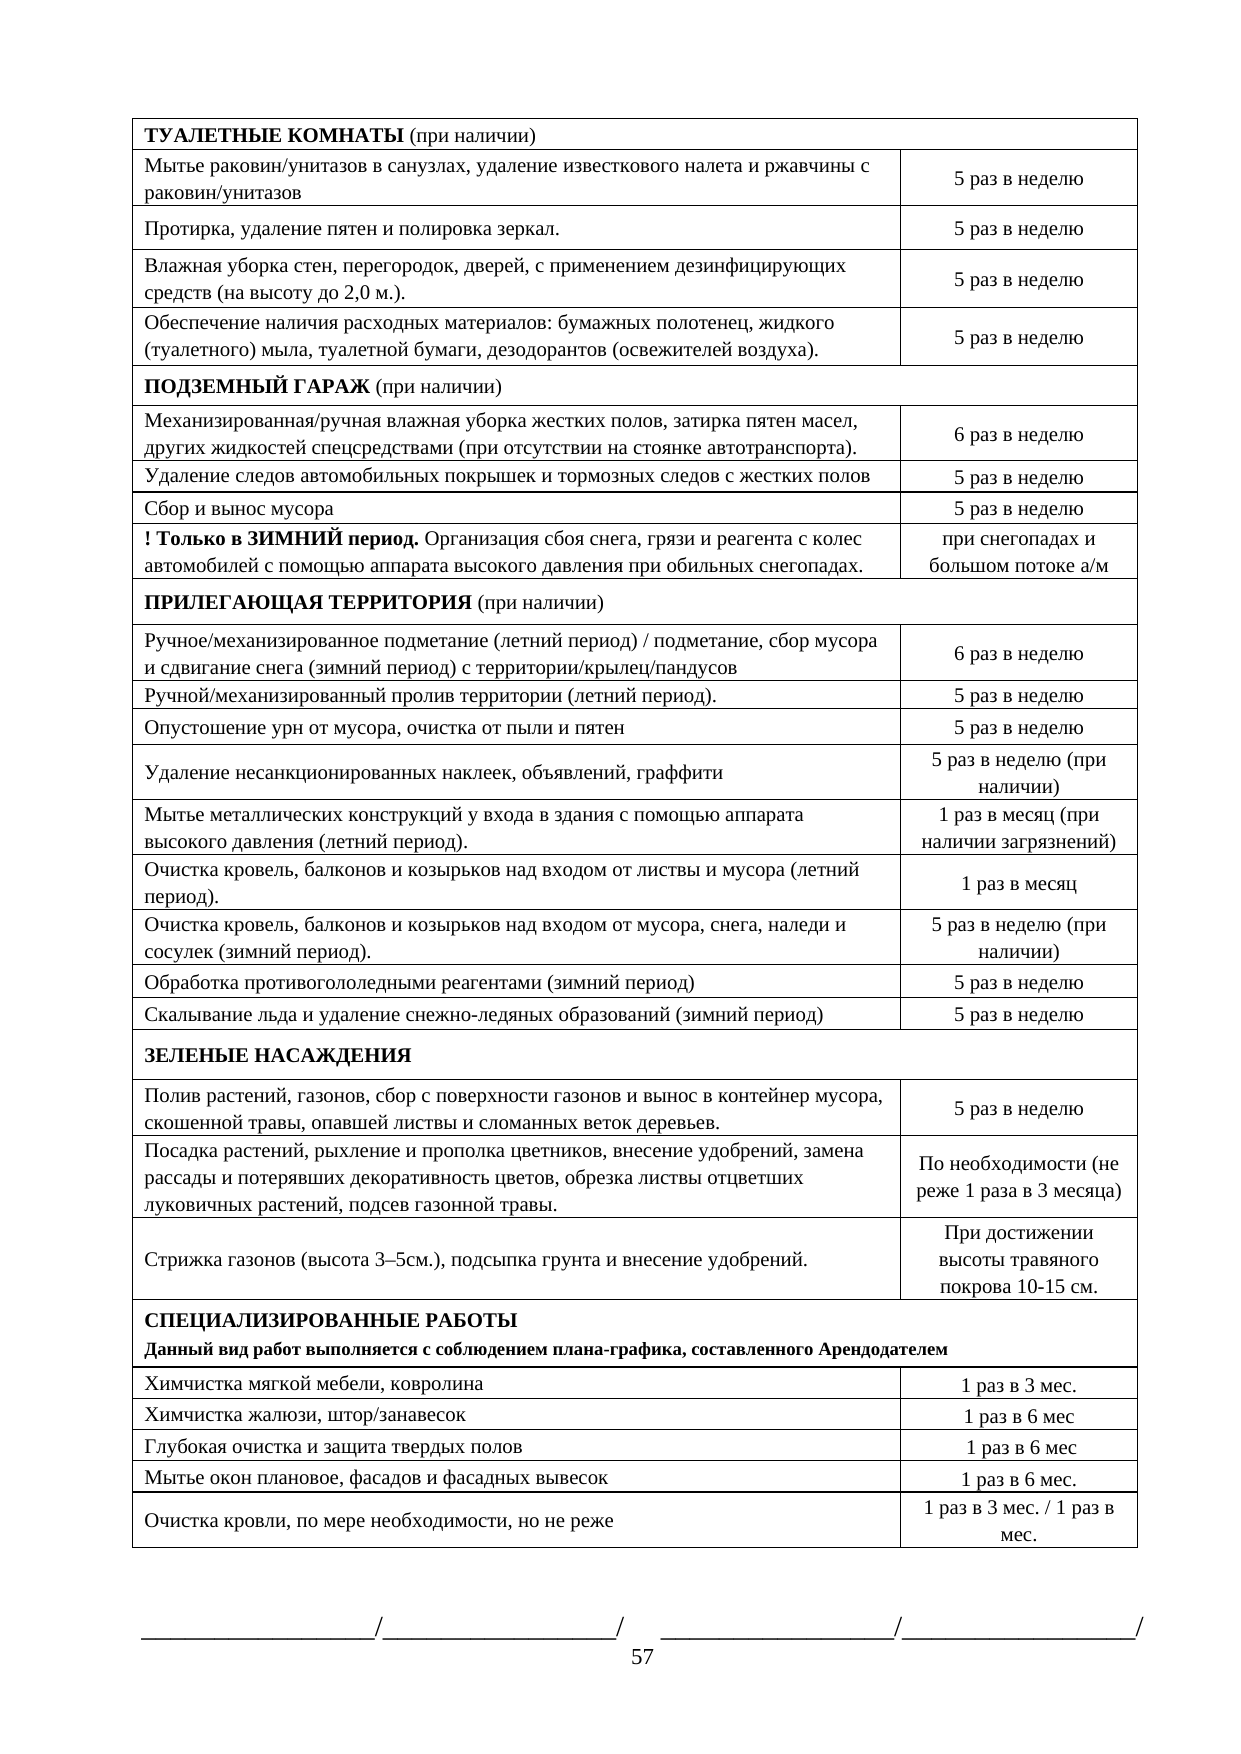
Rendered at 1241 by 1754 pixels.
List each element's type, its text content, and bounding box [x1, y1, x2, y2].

table_cell 5 раз в неделю [901, 461, 1137, 491]
table_cell Влажная уборка стен, перегородок, дверей, с применением дезинфицирующих средств (на высоту до 2,0 м.). [133, 250, 900, 307]
table_cell Химчистка жалюзи, штор/занавесок [133, 1399, 900, 1429]
table_cell 5 раз в неделю [901, 709, 1137, 743]
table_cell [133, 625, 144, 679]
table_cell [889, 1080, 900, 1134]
table_cell 5 раз в неделю [901, 308, 1137, 365]
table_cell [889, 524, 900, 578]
table_cell Обработка противогололедными реагентами (зимний период) [133, 965, 900, 997]
table_cell 6 раз в неделю [901, 625, 1137, 679]
table_cell ПОДЗЕМНЫЙ ГАРАЖ (при наличии) [133, 366, 1137, 405]
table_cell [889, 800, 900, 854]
table_cell Удаление несанкционированных наклеек, объявлений, граффити [133, 745, 900, 799]
table_cell Удаление следов автомобильных покрышек и тормозных следов с жестких полов [133, 461, 900, 491]
table_cell 5 раз в неделю [901, 965, 1137, 997]
table_cell 6 раз в неделю [901, 406, 1137, 460]
table_cell Химчистка мягкой мебели, ковролина [133, 1368, 900, 1398]
table_cell 5 раз в неделю [901, 998, 1137, 1028]
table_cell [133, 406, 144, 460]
table_cell 1 раз в 3 мес. [901, 1368, 1137, 1398]
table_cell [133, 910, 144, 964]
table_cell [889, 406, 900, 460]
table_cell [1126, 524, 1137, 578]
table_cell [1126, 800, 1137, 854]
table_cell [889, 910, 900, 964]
table_cell Глубокая очистка и защита твердых полов [133, 1430, 900, 1460]
table_cell ЗЕЛЕНЫЕ НАСАЖДЕНИЯ [133, 1030, 1137, 1079]
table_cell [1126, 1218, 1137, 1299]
table_cell 5 раз в неделю [901, 1080, 1137, 1134]
table_cell Протирка, удаление пятен и полировка зеркал. [133, 206, 900, 249]
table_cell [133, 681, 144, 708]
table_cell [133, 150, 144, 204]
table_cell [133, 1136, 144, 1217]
table_cell 1 раз в 6 мес [901, 1430, 1137, 1460]
table_cell 5 раз в неделю [901, 250, 1137, 307]
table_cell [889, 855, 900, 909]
table_cell Сбор и вынос мусора [133, 493, 900, 523]
table_cell 1 раз в месяц [901, 855, 1137, 909]
table_cell ПРИЛЕГАЮЩАЯ ТЕРРИТОРИЯ (при наличии) [133, 579, 1137, 624]
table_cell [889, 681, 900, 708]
table_cell Очистка кровли, по мере необходимости, но не реже [133, 1493, 900, 1547]
table_cell Стрижка газонов (высота 3–5см.), подсыпка грунта и внесение удобрений. [133, 1218, 900, 1299]
table_cell 5 раз в неделю [901, 150, 1137, 204]
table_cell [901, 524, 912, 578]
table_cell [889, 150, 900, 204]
table_cell 1 раз в 6 мес [901, 1399, 1137, 1429]
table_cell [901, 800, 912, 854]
table_cell СПЕЦИАЛИЗИРОВАННЫЕ РАБОТЫ Данный вид работ выполняется с соблюдением плана-графика, составленного Арендодателем [133, 1300, 1137, 1366]
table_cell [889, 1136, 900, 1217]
table_cell 5 раз в неделю [901, 206, 1137, 249]
table_cell По необходимости (не реже 1 раза в 3 месяца) [901, 1136, 1137, 1217]
table_cell Мытье окон плановое, фасадов и фасадных вывесок [133, 1461, 900, 1491]
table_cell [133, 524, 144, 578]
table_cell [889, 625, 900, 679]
table_cell 5 раз в неделю [901, 493, 1137, 523]
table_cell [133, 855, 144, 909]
table_cell Обеспечение наличия расходных материалов: бумажных полотенец, жидкого (туалетного) мыла, туалетной бумаги, дезодорантов (освежителей воздуха). [133, 308, 900, 365]
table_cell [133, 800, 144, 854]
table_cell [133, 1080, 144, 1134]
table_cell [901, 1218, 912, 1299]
table_cell Скалывание льда и удаление снежно-ледяных образований (зимний период) [133, 998, 900, 1028]
table_cell Опустошение урн от мусора, очистка от пыли и пятен [133, 709, 900, 743]
table_cell 1 раз в 6 мес. [901, 1461, 1137, 1491]
table_cell ТУАЛЕТНЫЕ КОМНАТЫ (при наличии) [133, 119, 1137, 149]
